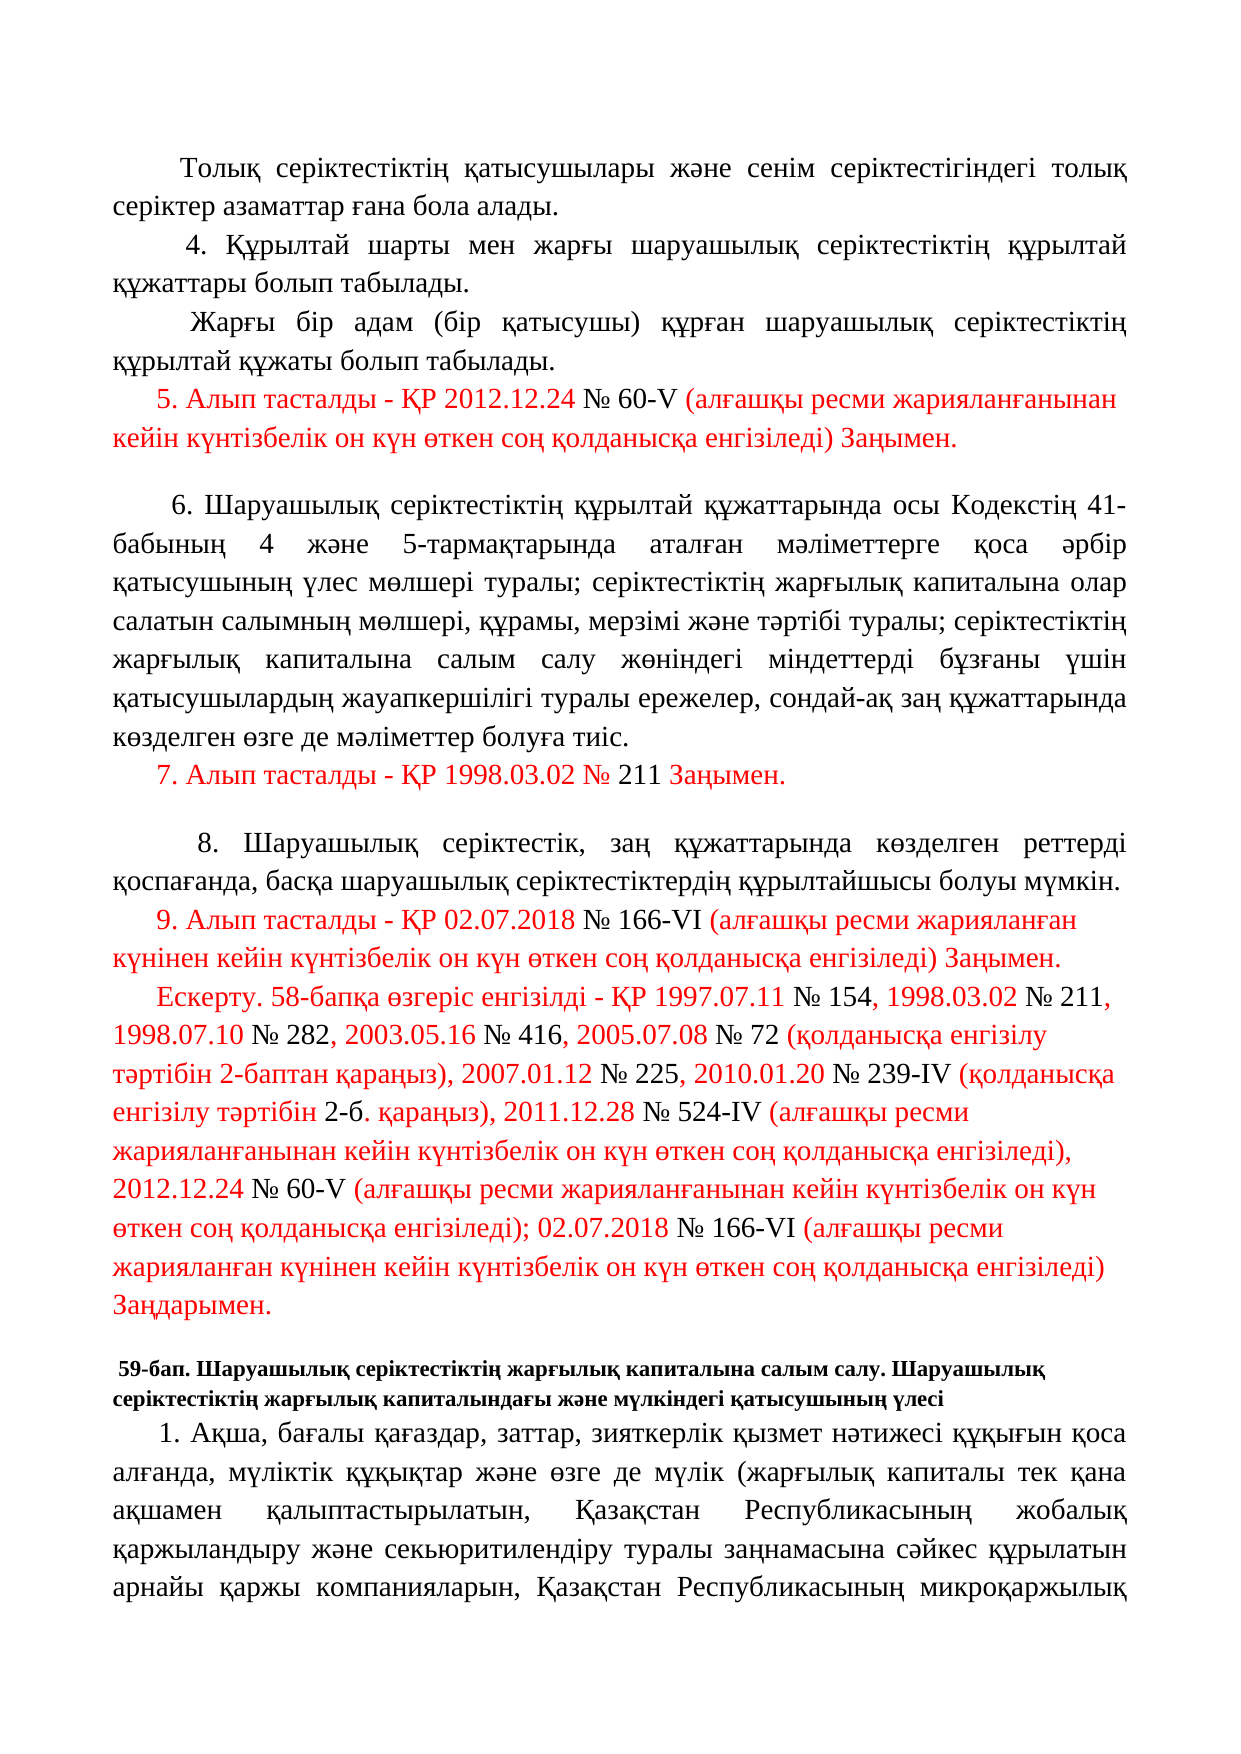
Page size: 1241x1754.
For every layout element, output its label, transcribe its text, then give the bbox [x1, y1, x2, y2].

text 9. Алып тасталды - ҚР 02.07.2018 № 166-VІ (алғашқы ресми жарияланған күнінен кейін күнтізбелік он күн өткен соң қолданысқа енгізіледі) Заңымен. Ескерту. 58-бапқа өзгеріс енгізілді - ҚР 1997.07.11 № 154, 1998.03.02 № 211, 1998.07.10 № 282, 2003.05.16 № 416, 2005.07.08 № 72 (қолданысқа енгізілу тәртібін 2-баптан қараңыз), 2007.01.12 № 225, 2010.01.20 № 239-IV (қолданысқа енгізілу тәртібін 2-б. қараңыз), 2011.12.28 № 524-IV (алғашқы ресми жарияланғанынан кейін күнтізбелік он күн өткен соң қолданысқа енгізіледі), 2012.12.24 № 60-V (алғашқы ресми жарияланғанынан кейiн күнтiзбелiк он күн өткен соң қолданысқа енгiзiледi); 02.07.2018 № 166-VІ (алғашқы ресми жарияланған күнінен кейін күнтізбелік он күн өткен соң қолданысқа енгізіледі) Заңдарымен. [112, 902, 1128, 1351]
text 8. Шаруашылық серiктестiк, заң құжаттарында көзделген реттердi қоспағанда, басқа шаруашылық серiктестiктердiң құрылтайшысы болуы мүмкiн. [112, 825, 1128, 897]
text 59-бап. Шаруашылық серiктестiктiң жарғылық капиталына салым салу. Шаруашылық серiктестiктiң жарғылық капиталындағы және мүлкiндегi қатысушының үлесi [112, 1355, 1128, 1411]
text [112, 1415, 1128, 1603]
text 5. Алып тасталды - ҚР 2012.12.24 № 60-V (алғашқы ресми жарияланғанынан кейiн күнтiзбелiк он күн өткен соң қолданысқа енгiзiледi) Заңымен. [112, 381, 1128, 483]
text 6. Шаруашылық серiктестiктiң құрылтай құжаттарында осы Кодекстiң 41-бабының 4 және 5-тармақтарында аталған мәлiметтерге қоса әрбiр қатысушының үлес мөлшерi туралы; серiктестiктiң жарғылық капиталына олар салатын салымның мөлшерi, құрамы, мерзiмi және тәртiбi туралы; серiктестiктiң жарғылық капиталына салым салу жөнiндегi мiндеттердi бұзғаны үшiн қатысушылардың жауапкершiлiгi туралы ережелер, сондай-ақ заң құжаттарында көзделген өзге де мәлiметтер болуға тиiс. [112, 487, 1128, 752]
text 4. Құрылтай шарты мен жарғы шаруашылық серiктестiктiң құрылтай құжаттары болып табылады. [112, 227, 1128, 299]
text Жарғы бiр адам (бiр қатысушы) құрған шаруашылық серiктестiктiң құрылтай құжаты болып табылады. [112, 304, 1128, 376]
text Толық серiктестiктiң қатысушылары және сенiм серiктестiгiндегi толық серiктер азаматтар ғана бола алады. [112, 150, 1128, 222]
text 7. Алып тасталды - ҚР 1998.03.02 № 211 Заңымен. [112, 757, 1128, 821]
